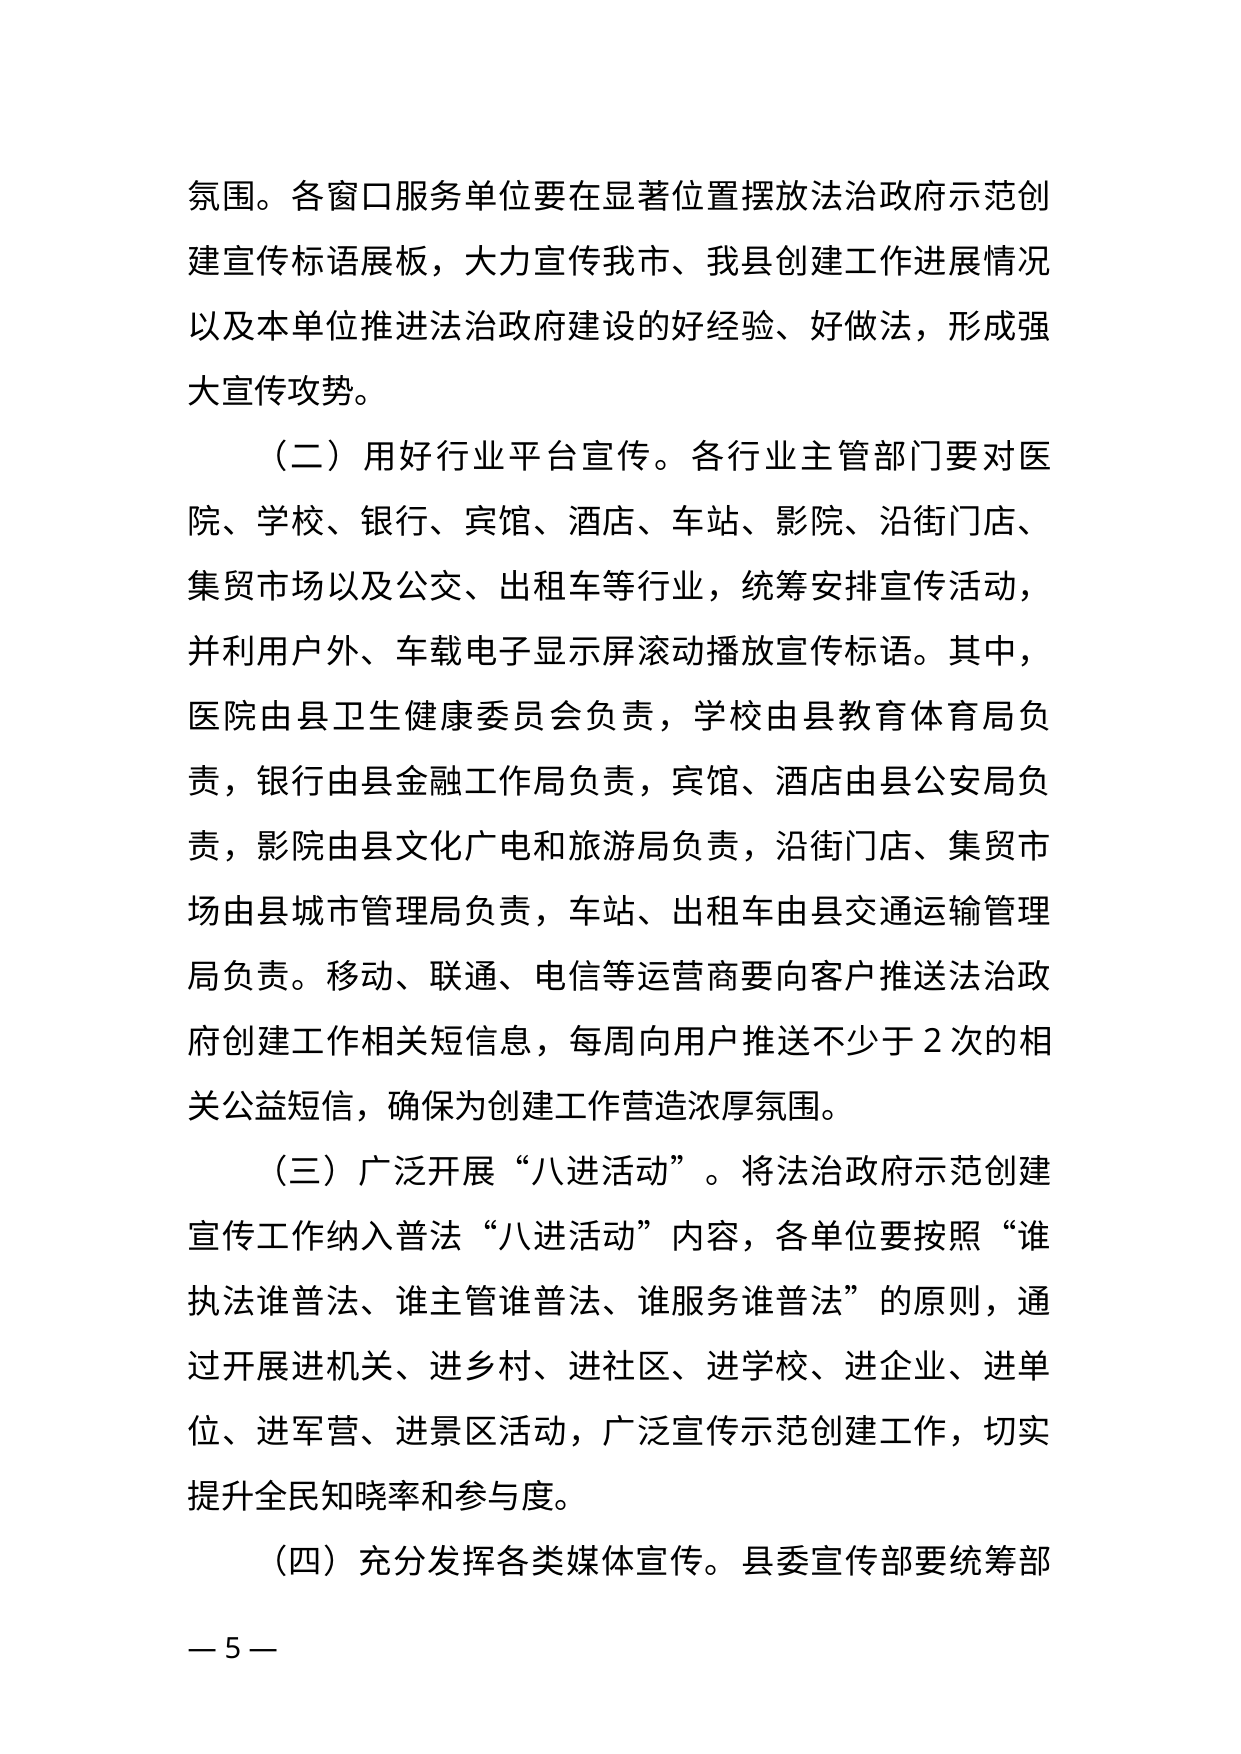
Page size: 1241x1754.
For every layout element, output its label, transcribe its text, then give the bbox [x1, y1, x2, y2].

list （二）用好行业平台宣传。各行业主管部门要对医院、学校、银行、宾馆、酒店、车站、影院、沿街门店、集贸市场以及公交、出租车等行业，统筹安排宣传活动，并利用户外、车载电子显示屏滚动播放宣传标语。其中，医院由县卫生健康委员会负责，学校由县教育体育局负责，银行由县金融工作局负责，宾馆、酒店由县公安局负责，影院由县文化广电和旅游局负责，沿街门店、集贸市场由县城市管理局负责，车站、出租车由县交通运输管理局负责。移动、联通、电信等运营商要向客户推送法治政府创建工作相关短信息，每周向用户推送不少于2次的相关公益短信，确保为创建工作营造浓厚氛围。 [187, 422, 1053, 1137]
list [187, 162, 1053, 422]
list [187, 1527, 1053, 1592]
list （三）广泛开展“八进活动”。将法治政府示范创建宣传工作纳入普法“八进活动”内容，各单位要按照“谁执法谁普法、谁主管谁普法、谁服务谁普法”的原则，通过开展进机关、进乡村、进社区、进学校、进企业、进单位、进军营、进景区活动，广泛宣传示范创建工作，切实提升全民知晓率和参与度。 [187, 1137, 1053, 1527]
